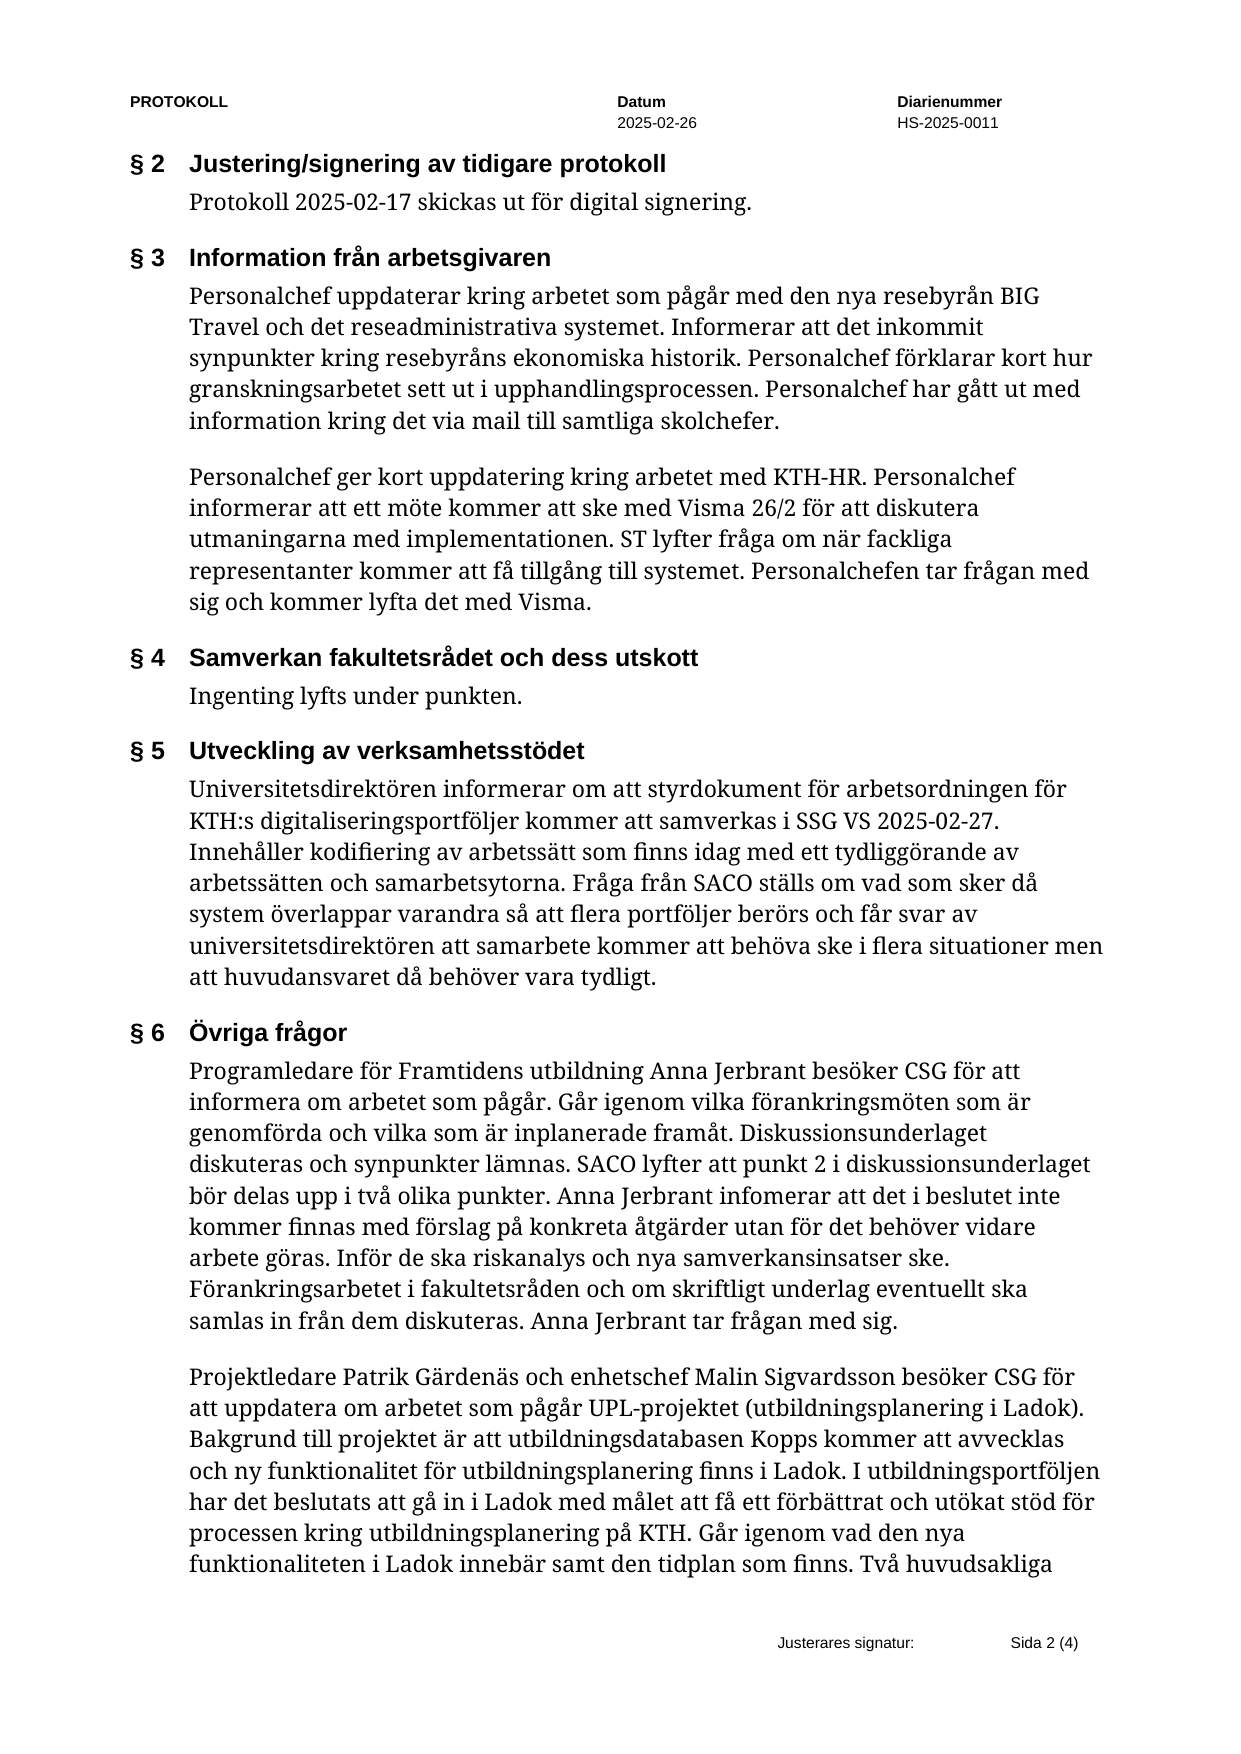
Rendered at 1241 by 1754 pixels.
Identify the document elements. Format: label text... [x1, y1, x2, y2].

text Ingenting lyfts under punkten. [189, 679, 1104, 711]
text Samverkan fakultetsrådet och dess utskott [130, 642, 1104, 671]
text Övriga frågor [130, 1017, 1104, 1046]
text Utveckling av verksamhetsstödet [130, 736, 1104, 765]
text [189, 1361, 1104, 1579]
text Universitetsdirektören informerar om att styrdokument för arbetsordningen för KTH:s digitaliseringsportföljer kommer att samverkas i SSG VS 2025-02-27. Innehåller kodifiering av arbetssätt som finns idag med ett tydliggörande av arbetssätten och samarbetsytorna. Fråga från SACO ställs om vad som sker då system överlappar varandra så att flera portföljer berörs och får svar av universitetsdirektören att samarbete kommer att behöva ske i flera situationer men att huvudansvaret då behöver vara tydligt. [189, 773, 1104, 992]
text Programledare för Framtidens utbildning Anna Jerbrant besöker CSG för att informera om arbetet som pågår. Går igenom vilka förankringsmöten som är genomförda och vilka som är inplanerade framåt. Diskussionsunderlaget diskuteras och synpunkter lämnas. SACO lyfter att punkt 2 i diskussionsunderlaget bör delas upp i två olika punkter. Anna Jerbrant infomerar att det i beslutet inte kommer finnas med förslag på konkreta åtgärder utan för det behöver vidare arbete göras. Inför de ska riskanalys och nya samverkansinsatser ske. Förankringsarbetet i fakultetsråden och om skriftligt underlag eventuellt ska samlas in från dem diskuteras. Anna Jerbrant tar frågan med sig. [189, 1054, 1104, 1336]
